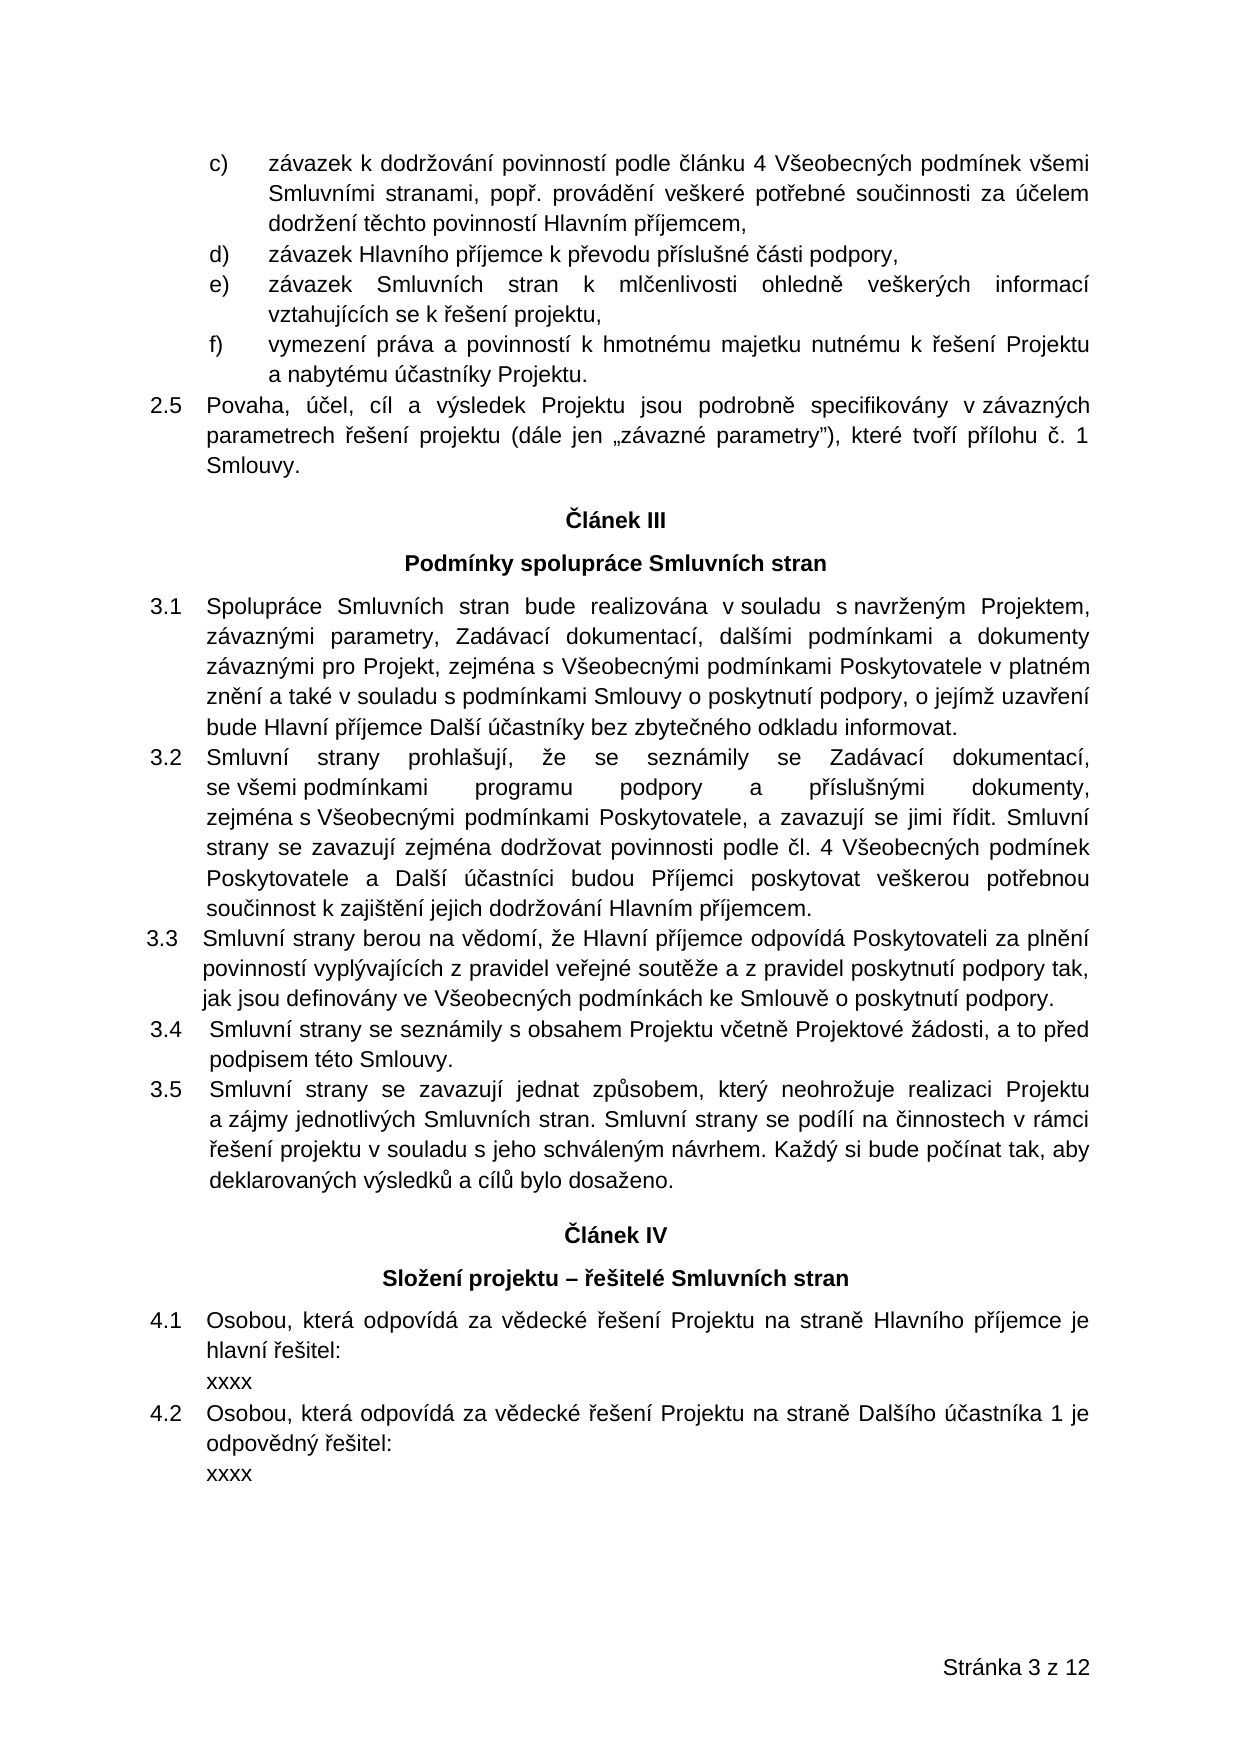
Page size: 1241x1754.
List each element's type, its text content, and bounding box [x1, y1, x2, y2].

text Článek IV [141, 1222, 1090, 1248]
text Podmínky spolupráce Smluvních stran [141, 550, 1090, 576]
text xxxx [206, 1460, 1090, 1487]
list závazek Hlavního příjemce k převodu příslušné části podpory, [209, 241, 1090, 267]
list Povaha, účel, cíl a výsledek Projektu jsou podrobně specifikovány v závazných parametrech řešení projektu (dále jen „závazné parametry”), které tvoří přílohu č. 1 Smlouvy. [150, 392, 1090, 478]
list Spolupráce Smluvních stran bude realizována v souladu s navrženým Projektem, závaznými parametry, Zadávací dokumentací, dalšími podmínkami a dokumenty závaznými pro Projekt, zejména s Všeobecnými podmínkami Poskytovatele v platném znění a také v souladu s podmínkami Smlouvy o poskytnutí podpory, o jejímž uzavření bude Hlavní příjemce Další účastníky bez zbytečného odkladu informovat. [150, 593, 1090, 740]
list Osobou, která odpovídá za vědecké řešení Projektu na straně Dalšího účastníka 1 je odpovědný řešitel: [150, 1400, 1090, 1457]
text Složení projektu – řešitelé Smluvních stran [141, 1264, 1090, 1291]
list Osobou, která odpovídá za vědecké řešení Projektu na straně Hlavního příjemce je hlavní řešitel: [150, 1307, 1090, 1364]
list závazek k dodržování povinností podle článku 4 Všeobecných podmínek všemi Smluvními stranami, popř. provádění veškeré potřebné součinnosti za účelem dodržení těchto povinností Hlavním příjemcem, [209, 150, 1090, 237]
list závazek Smluvních stran k mlčenlivosti ohledně veškerých informací vztahujících se k řešení projektu, [209, 271, 1090, 327]
list Smluvní strany se seznámily s obsahem Projektu včetně Projektové žádosti, a to před podpisem této Smlouvy. [150, 1016, 1090, 1072]
list Smluvní strany se zavazují jednat způsobem, který neohrožuje realizaci Projektu a zájmy jednotlivých Smluvních stran. Smluvní strany se podílí na činnostech v rámci řešení projektu v souladu s jeho schváleným návrhem. Každý si bude počínat tak, aby deklarovaných výsledků a cílů bylo dosaženo. [150, 1076, 1090, 1193]
list vymezení práva a povinností k hmotnému majetku nutnému k řešení Projektu a nabytému účastníky Projektu. [209, 331, 1090, 388]
list Smluvní strany prohlašují, že se seznámily se Zadávací dokumentací, se všemi podmínkami programu podpory a příslušnými dokumenty, zejména s Všeobecnými podmínkami Poskytovatele, a zavazují se jimi řídit. Smluvní strany se zavazují zejména dodržovat povinnosti podle čl. 4 Všeobecných podmínek Poskytovatele a Další účastníci budou Příjemci poskytovat veškerou potřebnou součinnost k zajištění jejich dodržování Hlavním příjemcem. [150, 744, 1090, 921]
text xxxx [206, 1368, 1090, 1394]
list Smluvní strany berou na vědomí, že Hlavní příjemce odpovídá Poskytovateli za plnění povinností vyplývajících z pravidel veřejné soutěže a z pravidel poskytnutí podpory tak, jak jsou definovány ve Všeobecných podmínkách ke Smlouvě o poskytnutí podpory. [146, 925, 1090, 1012]
text Článek III [141, 507, 1090, 534]
